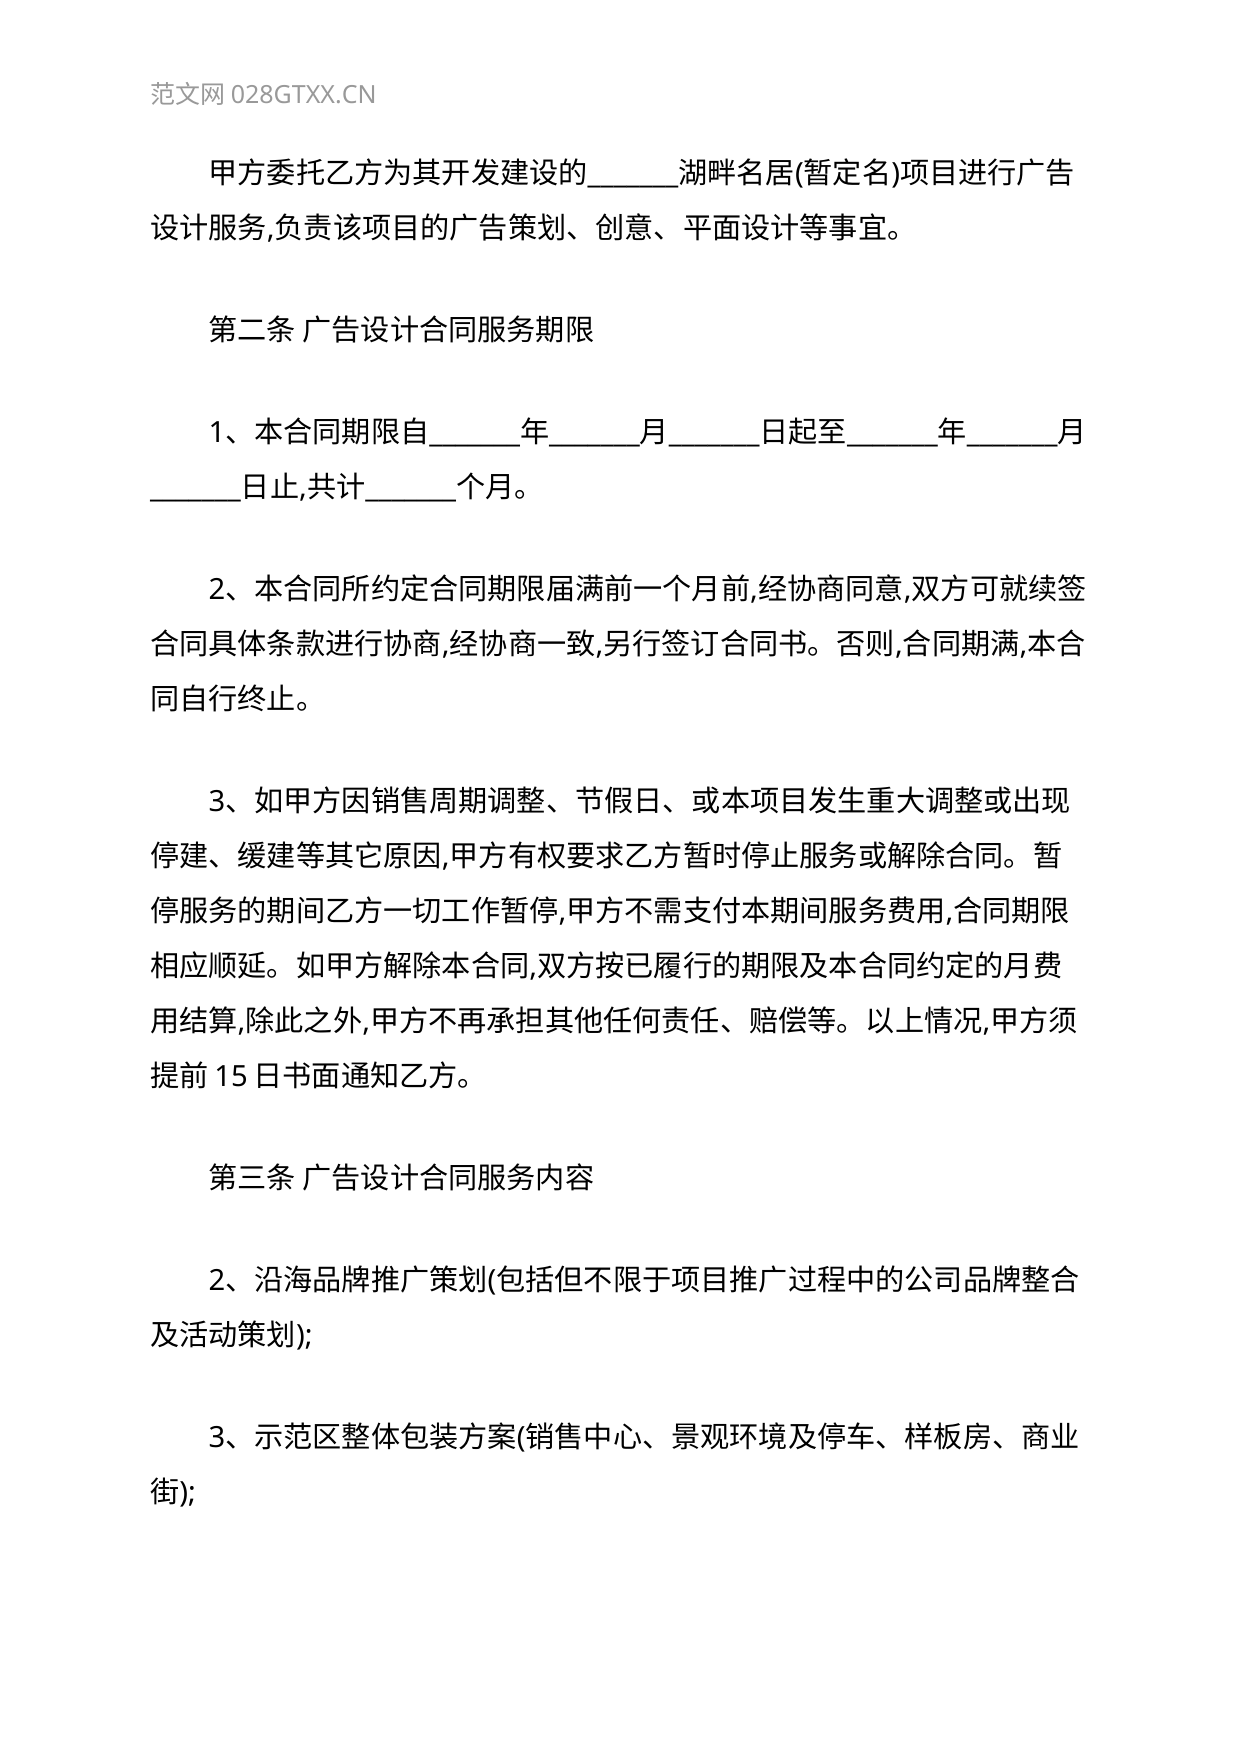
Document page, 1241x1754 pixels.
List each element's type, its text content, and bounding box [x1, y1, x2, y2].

text 2、沿海品牌推广策划(包括但不限于项目推广过程中的公司品牌整合及活动策划); [150, 1256, 1090, 1354]
text 3、如甲方因销售周期调整、节假日、或本项目发生重大调整或出现停建、缓建等其它原因,甲方有权要求乙方暂时停止服务或解除合同。暂停服务的期间乙方一切工作暂停,甲方不需支付本期间服务费用,合同期限相应顺延。如甲方解除本合同,双方按已履行的期限及本合同约定的月费用结算,除此之外,甲方不再承担其他任何责任、赔偿等。以上情况,甲方须提前15日书面通知乙方。 [150, 777, 1090, 1095]
text 3、示范区整体包装方案(销售中心、景观环境及停车、样板房、商业街); [150, 1413, 1090, 1511]
text 第三条 广告设计合同服务内容 [150, 1154, 1090, 1197]
text 甲方委托乙方为其开发建设的_______湖畔名居(暂定名)项目进行广告设计服务,负责该项目的广告策划、创意、平面设计等事宜。 [150, 150, 1090, 247]
text 1、本合同期限自_______年_______月_______日起至_______年_______月_______日止,共计_______个月。 [150, 409, 1090, 506]
text 2、本合同所约定合同期限届满前一个月前,经协商同意,双方可就续签合同具体条款进行协商,经协商一致,另行签订合同书。否则,合同期满,本合同自行终止。 [150, 566, 1090, 718]
text 第二条 广告设计合同服务期限 [150, 307, 1090, 349]
